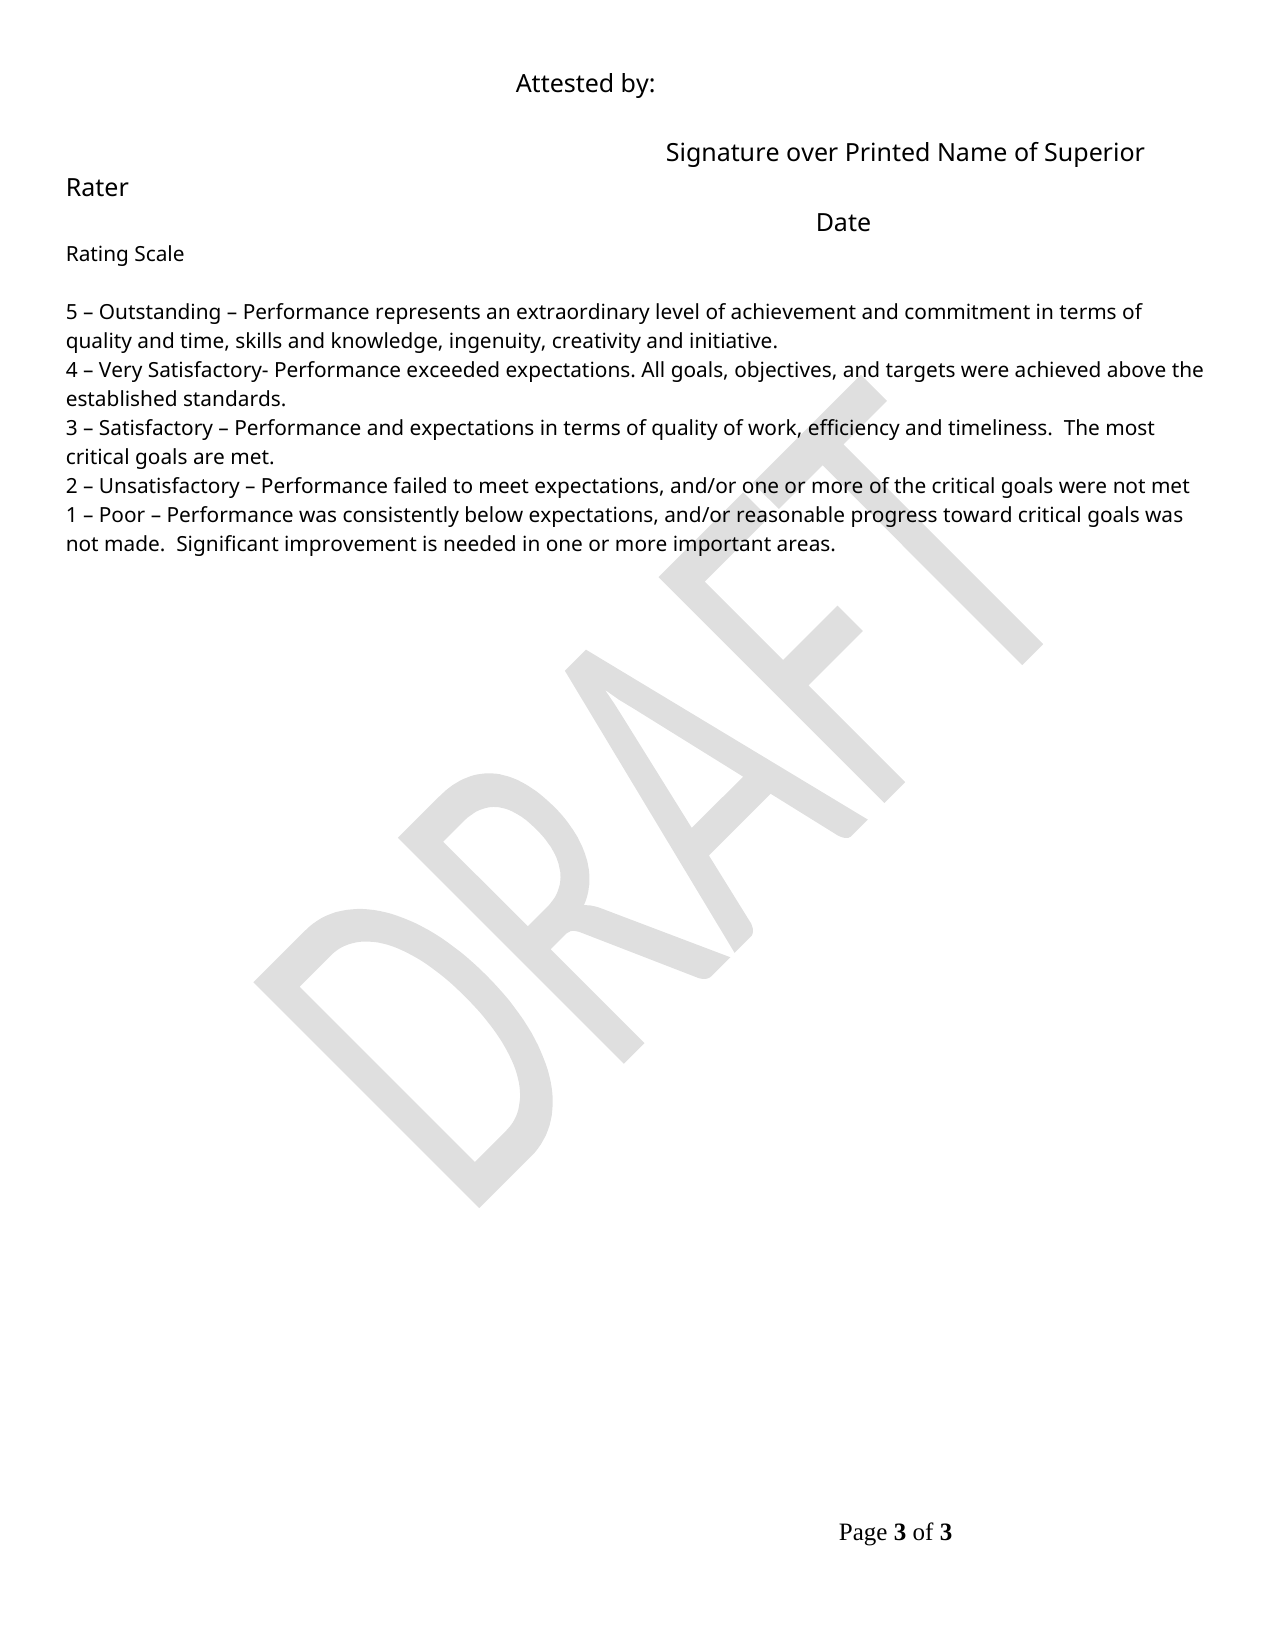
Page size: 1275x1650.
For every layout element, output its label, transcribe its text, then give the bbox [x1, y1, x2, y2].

text 4 – Very Satisfactory- Performance exceeded expectations. All goals, objectives, and targets were achieved above the established standards. [66, 355, 1209, 413]
text 3 – Satisfactory – Performance and expectations in terms of quality of work, efficiency and timeliness. The most critical goals are met. [66, 413, 1209, 471]
text 5 – Outstanding – Performance represents an extraordinary level of achievement and commitment in terms of quality and time, skills and knowledge, ingenuity, creativity and initiative. [66, 297, 1209, 355]
text Rating Scale [66, 239, 1209, 267]
text Attested by: [159, 66, 1209, 100]
text 1 – Poor – Performance was consistently below expectations, and/or reasonable progress toward critical goals was not made. Significant improvement is needed in one or more important areas. [66, 500, 1209, 557]
text Date [159, 204, 1209, 238]
text Signature over Printed Name of Superior Rater [66, 135, 1209, 204]
text 2 – Unsatisfactory – Performance failed to meet expectations, and/or one or more of the critical goals were not met [66, 471, 1209, 499]
